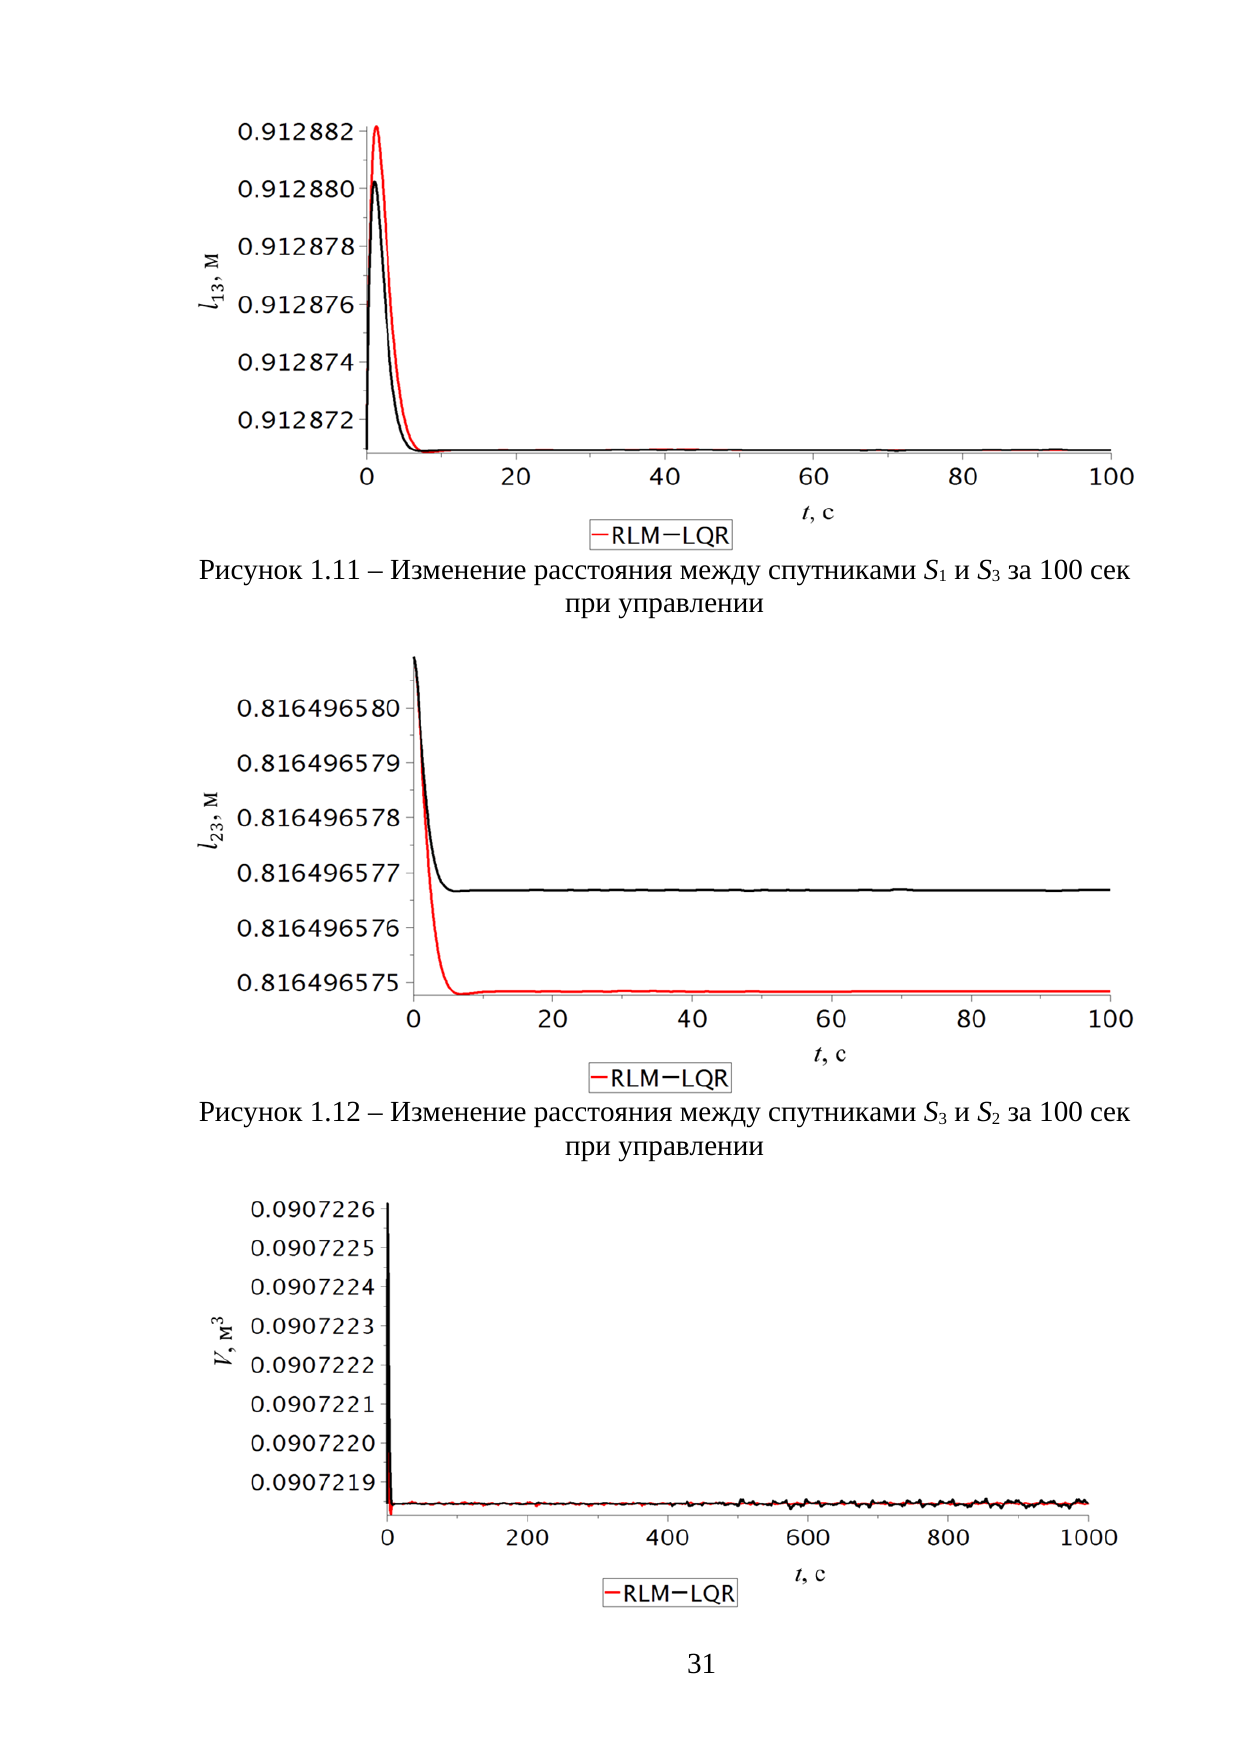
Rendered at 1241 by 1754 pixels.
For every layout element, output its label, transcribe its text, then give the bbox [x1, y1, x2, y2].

text Рисунок 1.11 – Изменение расстояния между спутниками S1 и S3 за 100 сек при управлении [177, 552, 1152, 619]
picture [192, 118, 1137, 552]
picture [209, 1195, 1120, 1609]
text Рисунок 1.12 – Изменение расстояния между спутниками S3 и S2 за 100 сек при управлении [177, 1094, 1152, 1162]
picture [192, 652, 1137, 1095]
